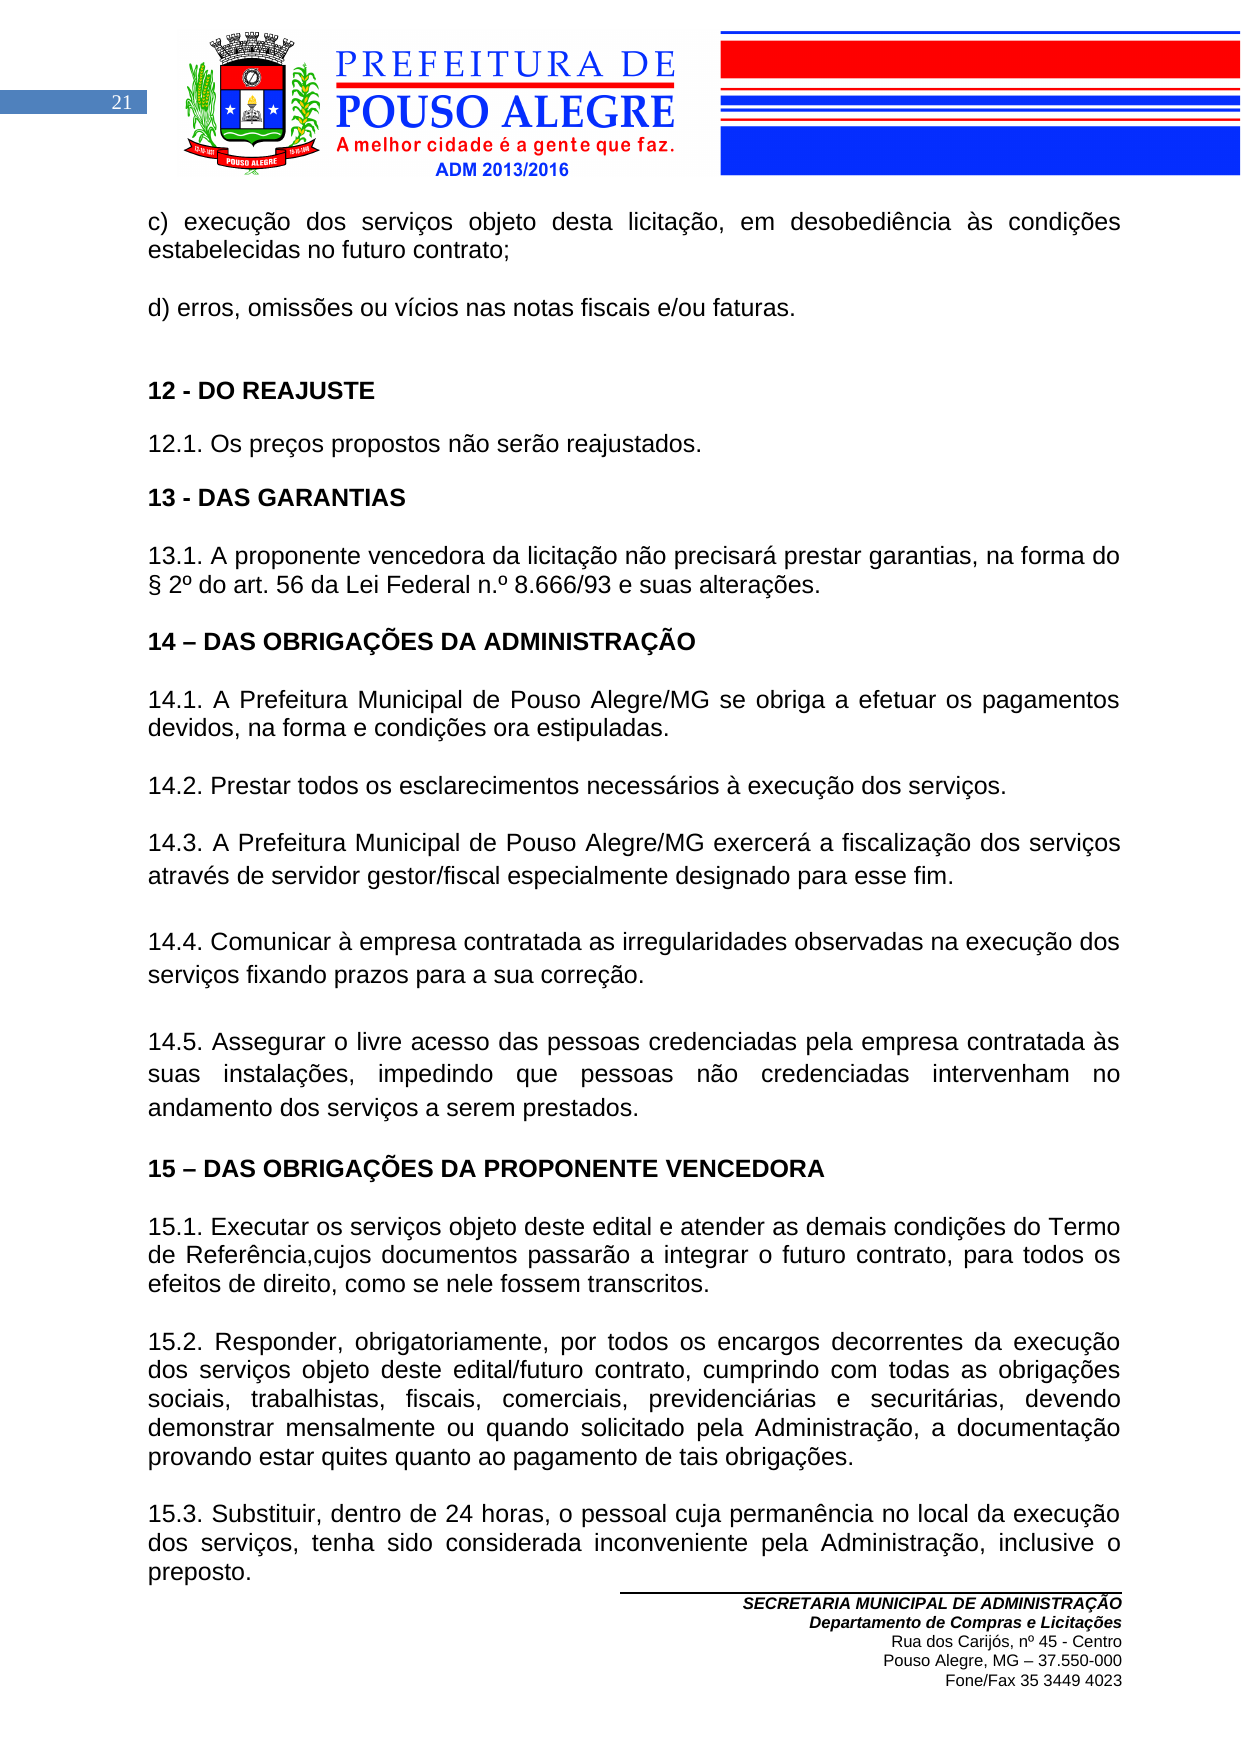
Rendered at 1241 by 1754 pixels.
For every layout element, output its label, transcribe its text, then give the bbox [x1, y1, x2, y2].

text 15.2. Responder, obrigatoriamente, por todos os encargos decorrentes da execução dos serviços objeto deste edital/futuro contrato, cumprindo com todas as obrigações sociais, trabalhistas, fiscais, comerciais, previdenciárias e securitárias, devendo demonstrar mensalmente ou quando solicitado pela Administração, a documentação provando estar quites quanto ao pagamento de tais obrigações. [148, 1327, 1122, 1471]
text 12 - DO REAJUSTE [148, 376, 1122, 404]
text 14.2. Prestar todos os esclarecimentos necessários à execução dos serviços. [148, 771, 1122, 799]
text 14.4. Comunicar à empresa contratada as irregularidades observadas na execução dos serviços fixando prazos para a sua correção. [148, 927, 1122, 989]
text 12.1. Os preços propostos não serão reajustados. [148, 429, 1122, 458]
text 13 - DAS GARANTIAS [148, 483, 1122, 512]
text 14 – DAS OBRIGAÇÕES DA ADMINISTRAÇÃO [148, 627, 1122, 656]
text 15.1. Executar os serviços objeto deste edital e atender as demais condições do Termo de Referência,cujos documentos passarão a integrar o futuro contrato, para todos os efeitos de direito, como se nele fossem transcritos. [148, 1212, 1122, 1298]
text 14.3. A Prefeitura Municipal de Pouso Alegre/MG exercerá a fiscalização dos serviços através de servidor gestor/fiscal especialmente designado para esse fim. [148, 828, 1122, 890]
text 13.1. A proponente vencedora da licitação não precisará prestar garantias, na forma do § 2º do art. 56 da Lei Federal n.º 8.666/93 e suas alterações. [148, 541, 1122, 598]
text c) execução dos serviços objeto desta licitação, em desobediência às condições estabelecidas no futuro contrato; [148, 207, 1122, 264]
picture [177, 29, 1241, 177]
text 14.1. A Prefeitura Municipal de Pouso Alegre/MG se obriga a efetuar os pagamentos devidos, na forma e condições ora estipuladas. [148, 684, 1122, 742]
text 15 – DAS OBRIGAÇÕES DA PROPONENTE VENCEDORA [148, 1154, 1122, 1183]
text d) erros, omissões ou vícios nas notas fiscais e/ou faturas. [148, 293, 1122, 322]
text 14.5. Assegurar o livre acesso das pessoas credenciadas pela empresa contratada às suas instalações, impedindo que pessoas não credenciadas intervenham no andamento dos serviços a serem prestados. [148, 1026, 1122, 1121]
text 15.3. Substituir, dentro de 24 horas, o pessoal cuja permanência no local da execução dos serviços, tenha sido considerada inconveniente pela Administração, inclusive o preposto. [148, 1499, 1122, 1586]
